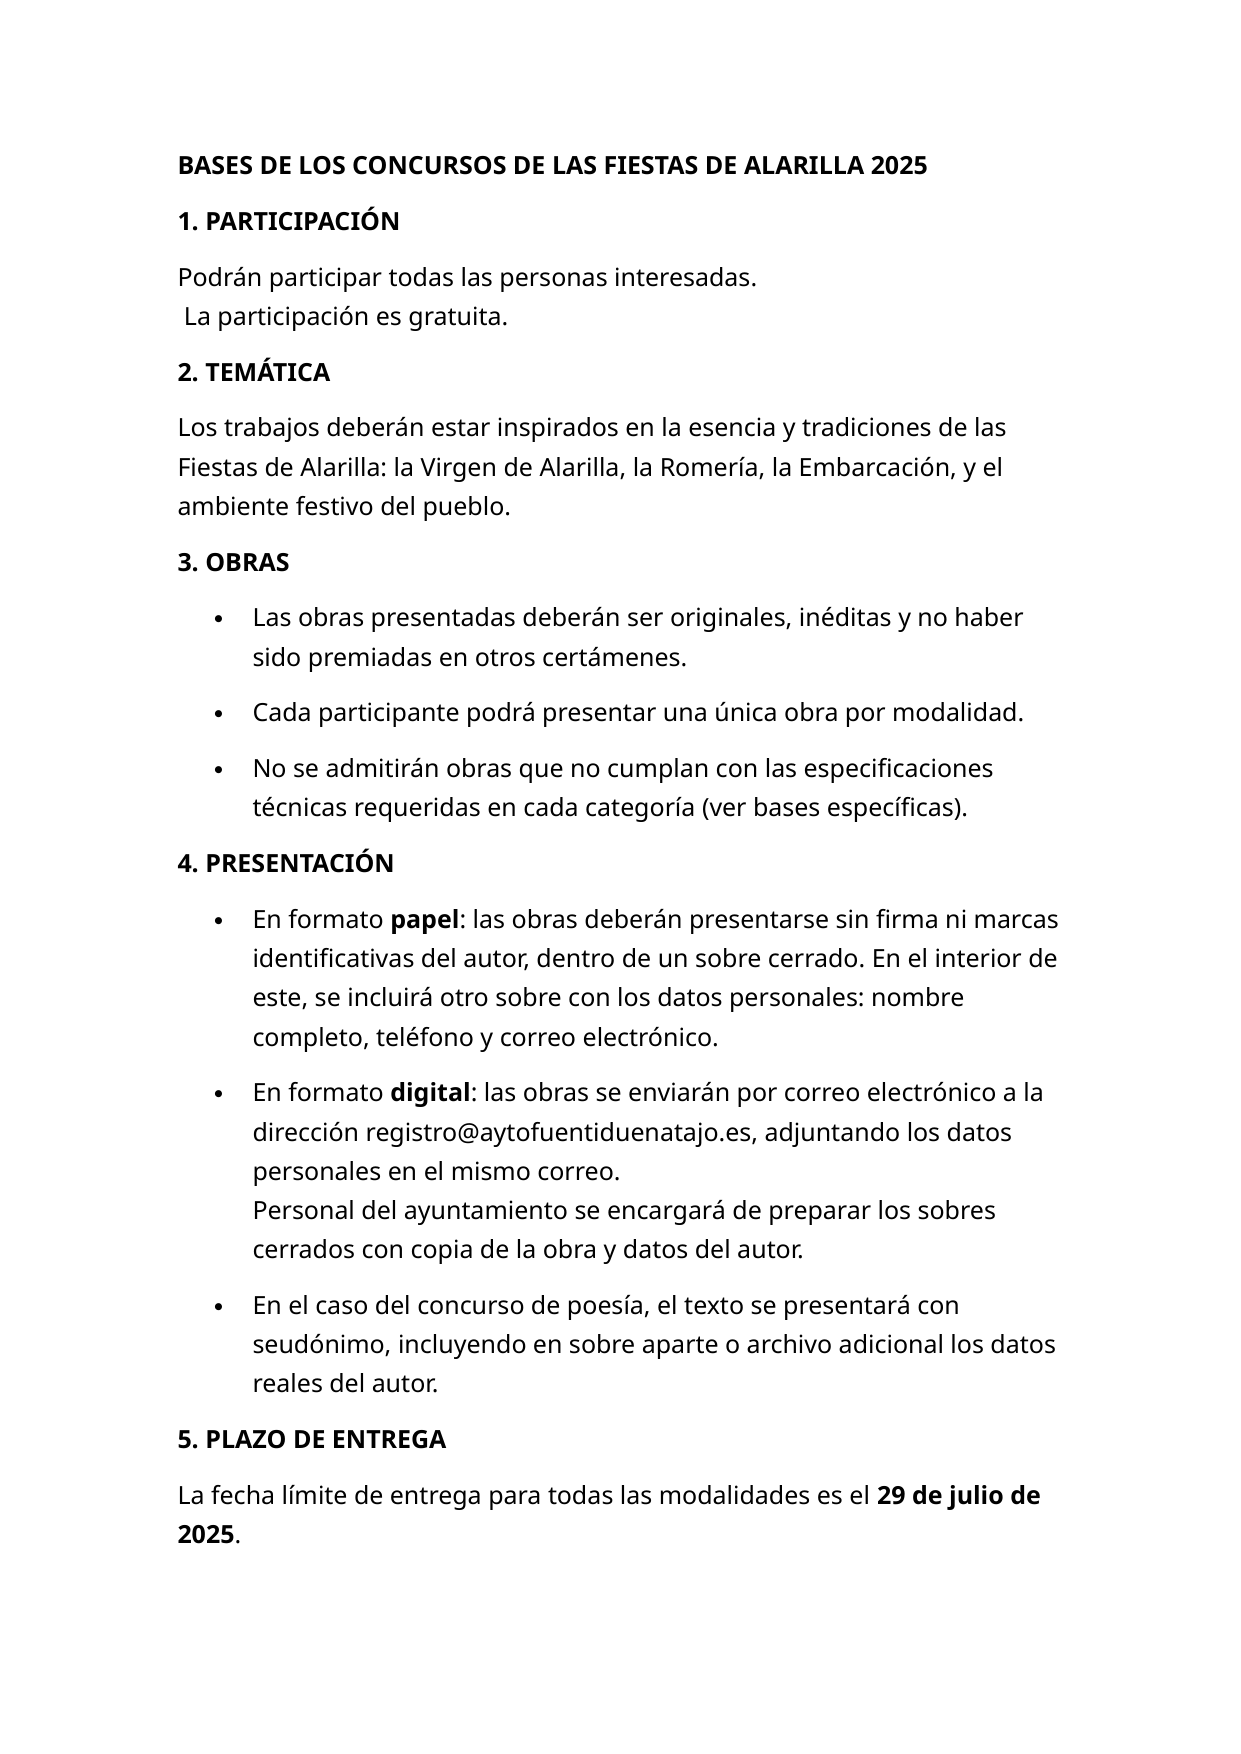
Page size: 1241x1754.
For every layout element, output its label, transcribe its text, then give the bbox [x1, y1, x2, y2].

list En formato papel: las obras deberán presentarse sin firma ni marcas identificativas del autor, dentro de un sobre cerrado. En el interior de este, se incluirá otro sobre con los datos personales: nombre completo, teléfono y correo electrónico. [215, 902, 1063, 1053]
text 4. PRESENTACIÓN [177, 846, 1063, 880]
list Cada participante podrá presentar una única obra por modalidad. [215, 695, 1063, 729]
list En el caso del concurso de poesía, el texto se presentará con seudónimo, incluyendo en sobre aparte o archivo adicional los datos reales del autor. [215, 1288, 1063, 1400]
text BASES DE LOS CONCURSOS DE LAS FIESTAS DE ALARILLA 2025 [177, 148, 1063, 182]
text 1. PARTICIPACIÓN [177, 203, 1063, 237]
text 2. TEMÁTICA [177, 354, 1063, 388]
list Las obras presentadas deberán ser originales, inéditas y no haber sido premiadas en otros certámenes. [215, 600, 1063, 673]
text Los trabajos deberán estar inspirados en la esencia y tradiciones de las Fiestas de Alarilla: la Virgen de Alarilla, la Romería, la Embarcación, y el ambiente festivo del pueblo. [177, 410, 1063, 522]
text 3. OBRAS [177, 544, 1063, 578]
text 5. PLAZO DE ENTREGA [177, 1422, 1063, 1456]
list En formato digital: las obras se enviarán por correo electrónico a la dirección registro@aytofuentiduenatajo.es, adjuntando los datos personales en el mismo correo. Personal del ayuntamiento se encargará de preparar los sobres cerrados con copia de la obra y datos del autor. [215, 1075, 1063, 1266]
list No se admitirán obras que no cumplan con las especificaciones técnicas requeridas en cada categoría (ver bases específicas). [215, 751, 1063, 824]
text Podrán participar todas las personas interesadas. La participación es gratuita. [177, 259, 1063, 332]
text La fecha límite de entrega para todas las modalidades es el 29 de julio de 2025. [177, 1478, 1063, 1551]
